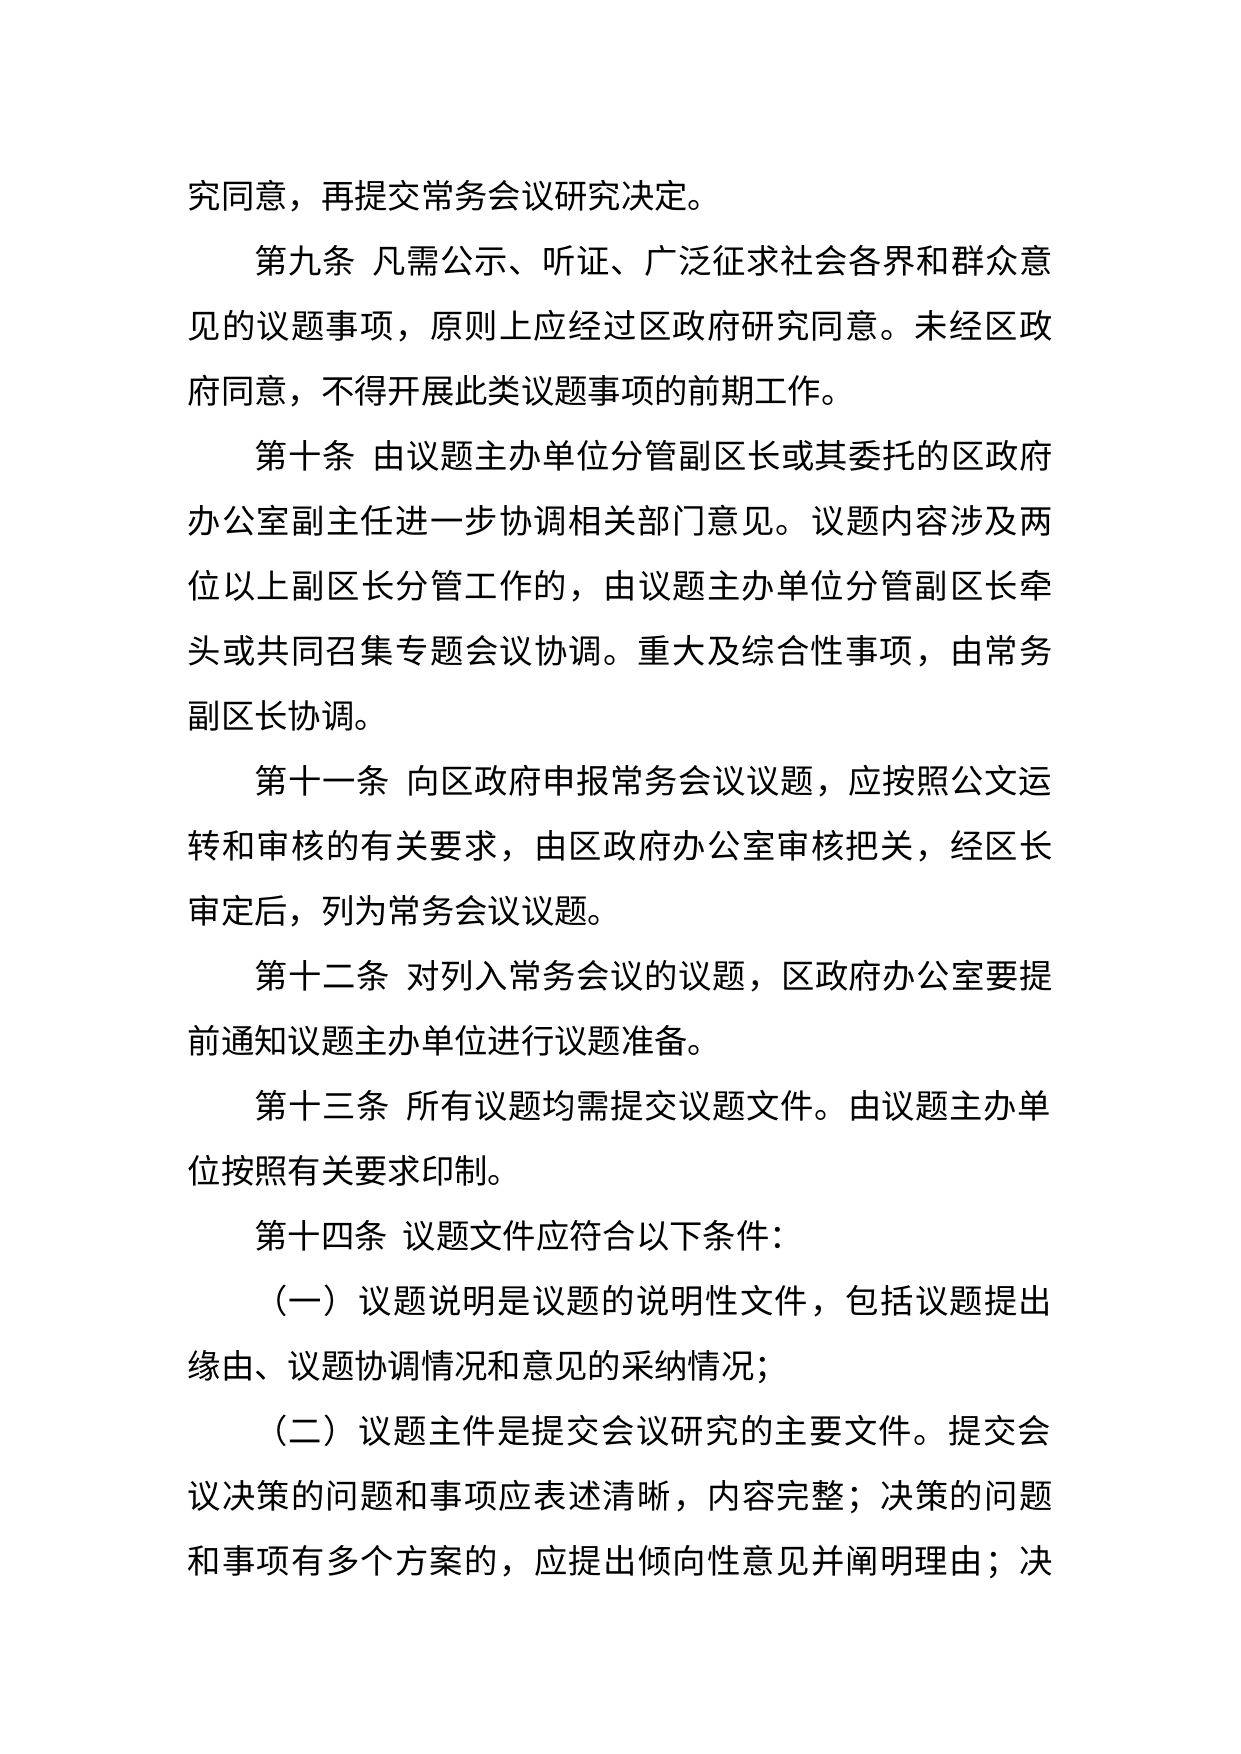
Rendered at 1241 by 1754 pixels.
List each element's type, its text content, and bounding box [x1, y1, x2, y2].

text （一）议题说明是议题的说明性文件，包括议题提出缘由、议题协调情况和意见的采纳情况； [187, 1267, 1053, 1397]
text 第九条 凡需公示、听证、广泛征求社会各界和群众意见的议题事项，原则上应经过区政府研究同意。未经区政府同意，不得开展此类议题事项的前期工作。 [187, 227, 1053, 422]
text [187, 1397, 1053, 1592]
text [187, 162, 1053, 227]
text 第十一条 向区政府申报常务会议议题，应按照公文运转和审核的有关要求，由区政府办公室审核把关，经区长审定后，列为常务会议议题。 [187, 747, 1053, 942]
text 第十三条 所有议题均需提交议题文件。由议题主办单位按照有关要求印制。 [187, 1072, 1053, 1202]
text 第十四条 议题文件应符合以下条件： [187, 1202, 1053, 1267]
text 第十二条 对列入常务会议的议题，区政府办公室要提前通知议题主办单位进行议题准备。 [187, 942, 1053, 1072]
text 第十条 由议题主办单位分管副区长或其委托的区政府办公室副主任进一步协调相关部门意见。议题内容涉及两位以上副区长分管工作的，由议题主办单位分管副区长牵头或共同召集专题会议协调。重大及综合性事项，由常务副区长协调。 [187, 422, 1053, 747]
